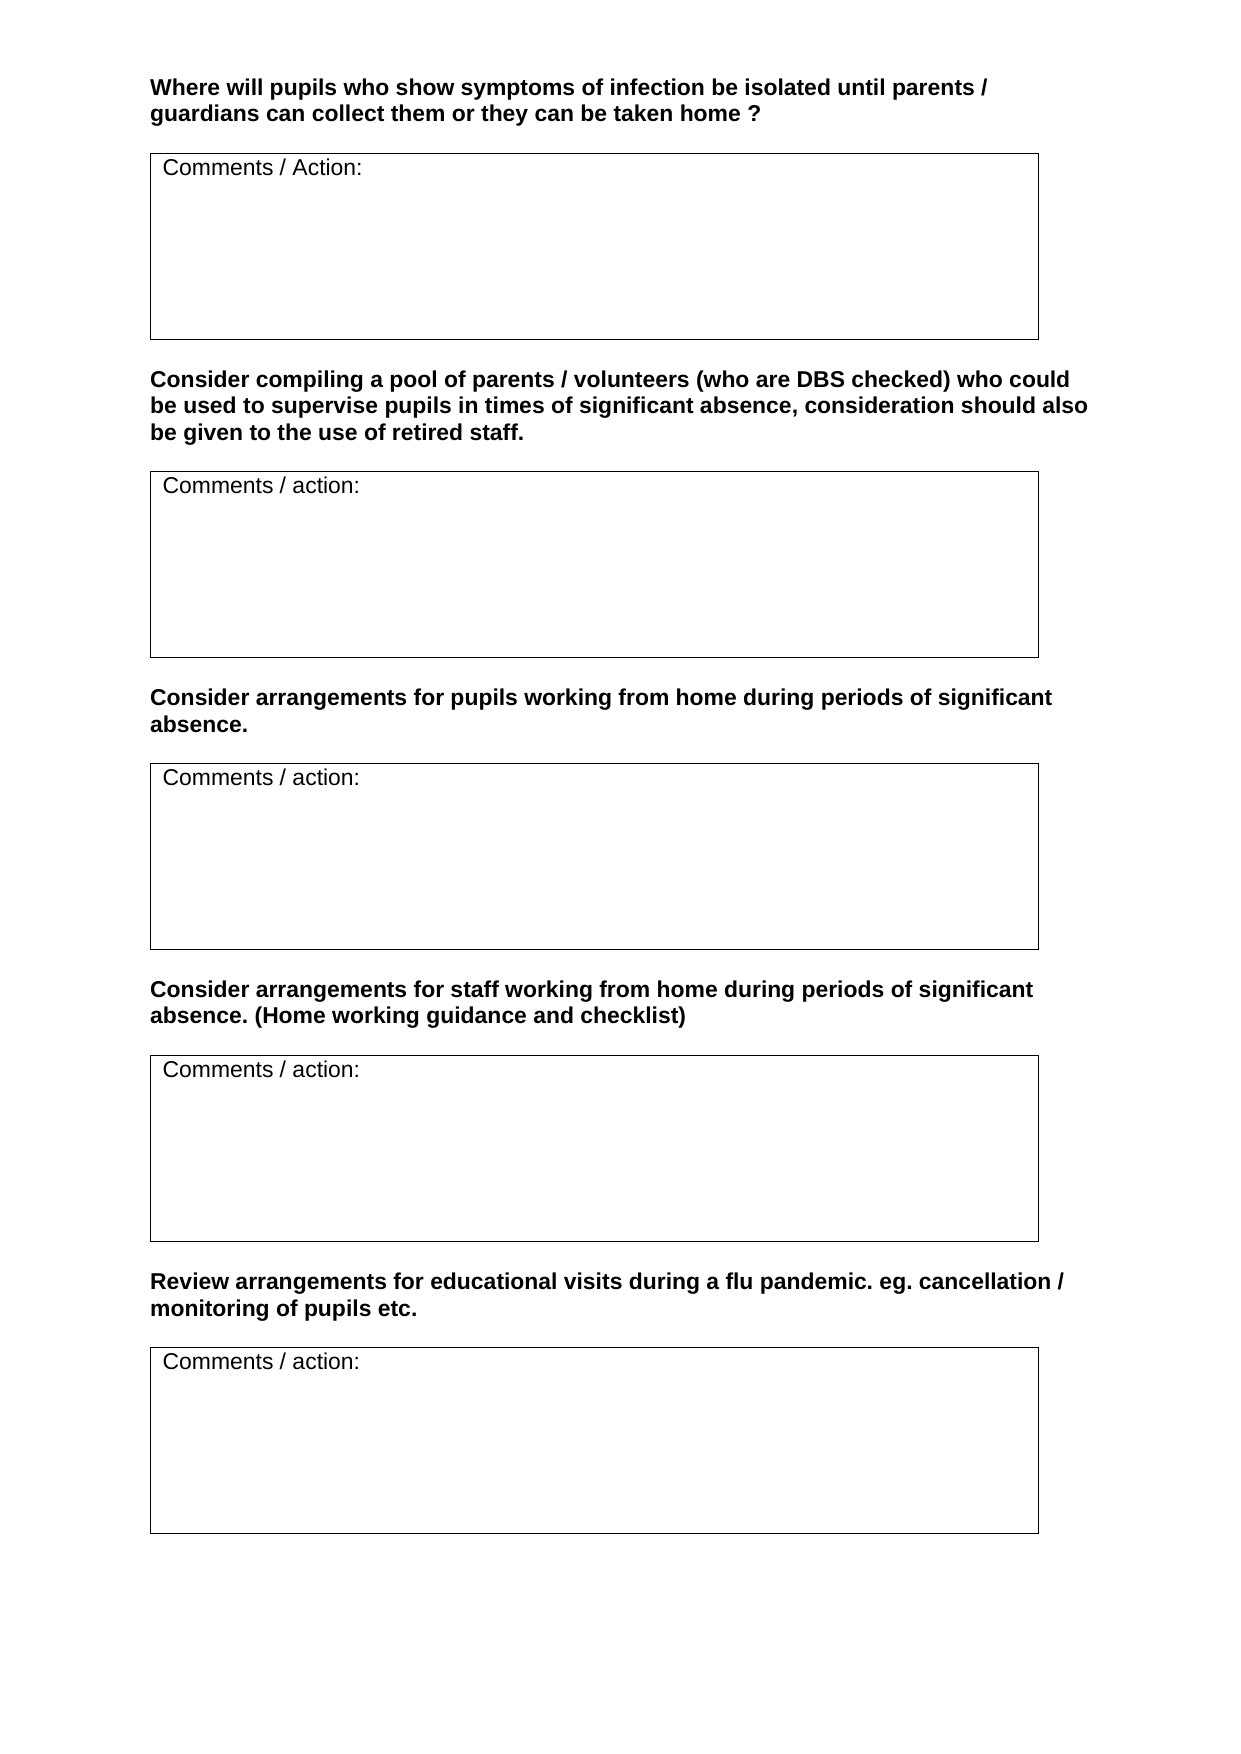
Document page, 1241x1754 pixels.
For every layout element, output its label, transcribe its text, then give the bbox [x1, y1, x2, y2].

table_header Comments / action: [151, 1056, 1038, 1241]
text Review arrangements for educational visits during a flu pandemic. eg. cancellation / monitoring of pupils etc. [150, 1268, 1090, 1321]
table_header Comments / Action: [151, 154, 1038, 338]
text Where will pupils who show symptoms of infection be isolated until parents / guardians can collect them or they can be taken home ? [150, 74, 1090, 127]
text Consider compiling a pool of parents / volunteers (who are DBS checked) who could be used to supervise pupils in times of significant absence, consideration should also be given to the use of retired staff. [150, 366, 1090, 445]
table_header Comments / action: [151, 764, 1038, 949]
table_header Comments / action: [151, 472, 1038, 657]
table_header Comments / action: [151, 1348, 1038, 1533]
text Consider arrangements for pupils working from home during periods of significant absence. [150, 684, 1090, 737]
text Consider arrangements for staff working from home during periods of significant absence. (Home working guidance and checklist) [150, 976, 1090, 1029]
